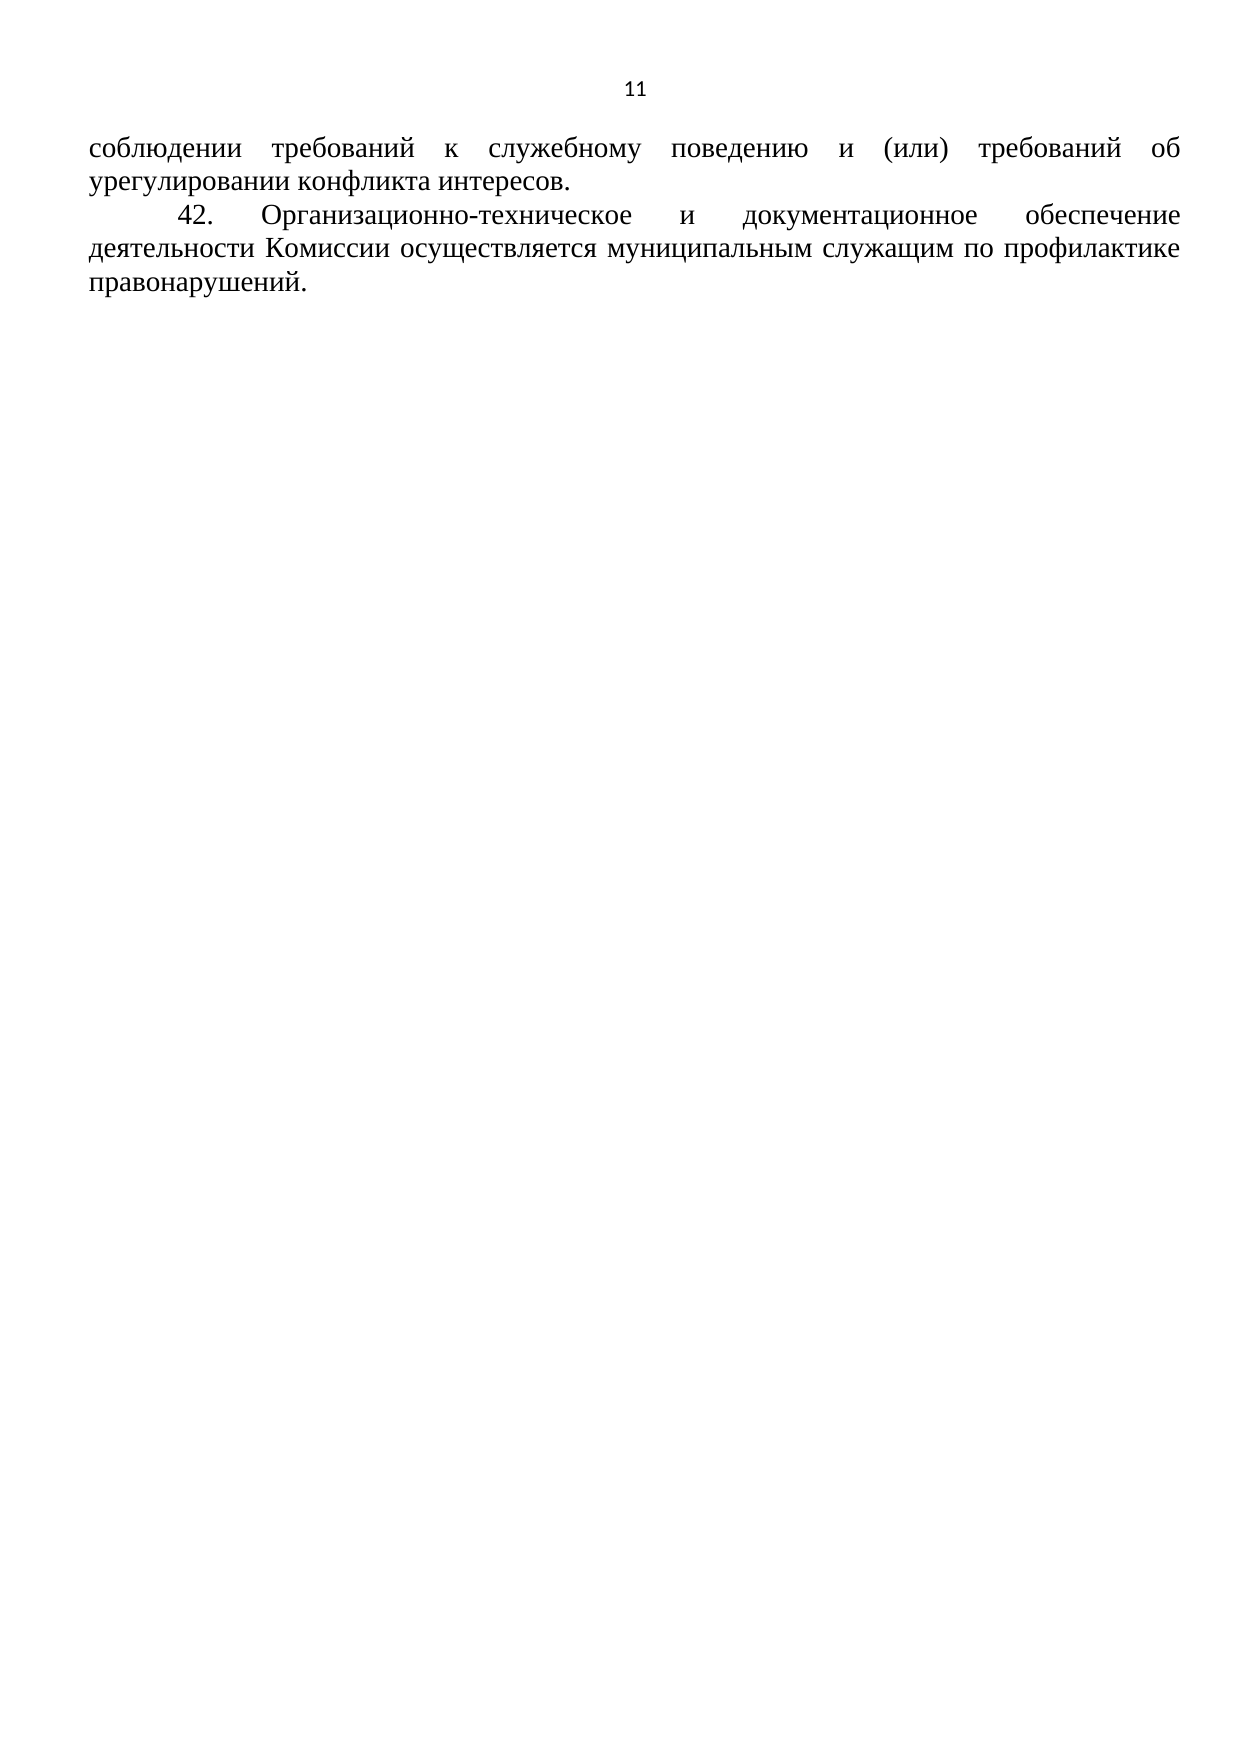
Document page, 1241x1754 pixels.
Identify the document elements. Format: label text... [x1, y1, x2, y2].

text 42. Организационно-техническое и документационное обеспечение деятельности Комиссии осуществляется муниципальным служащим по профилактике правонарушений. [89, 197, 1181, 297]
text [89, 130, 1181, 197]
